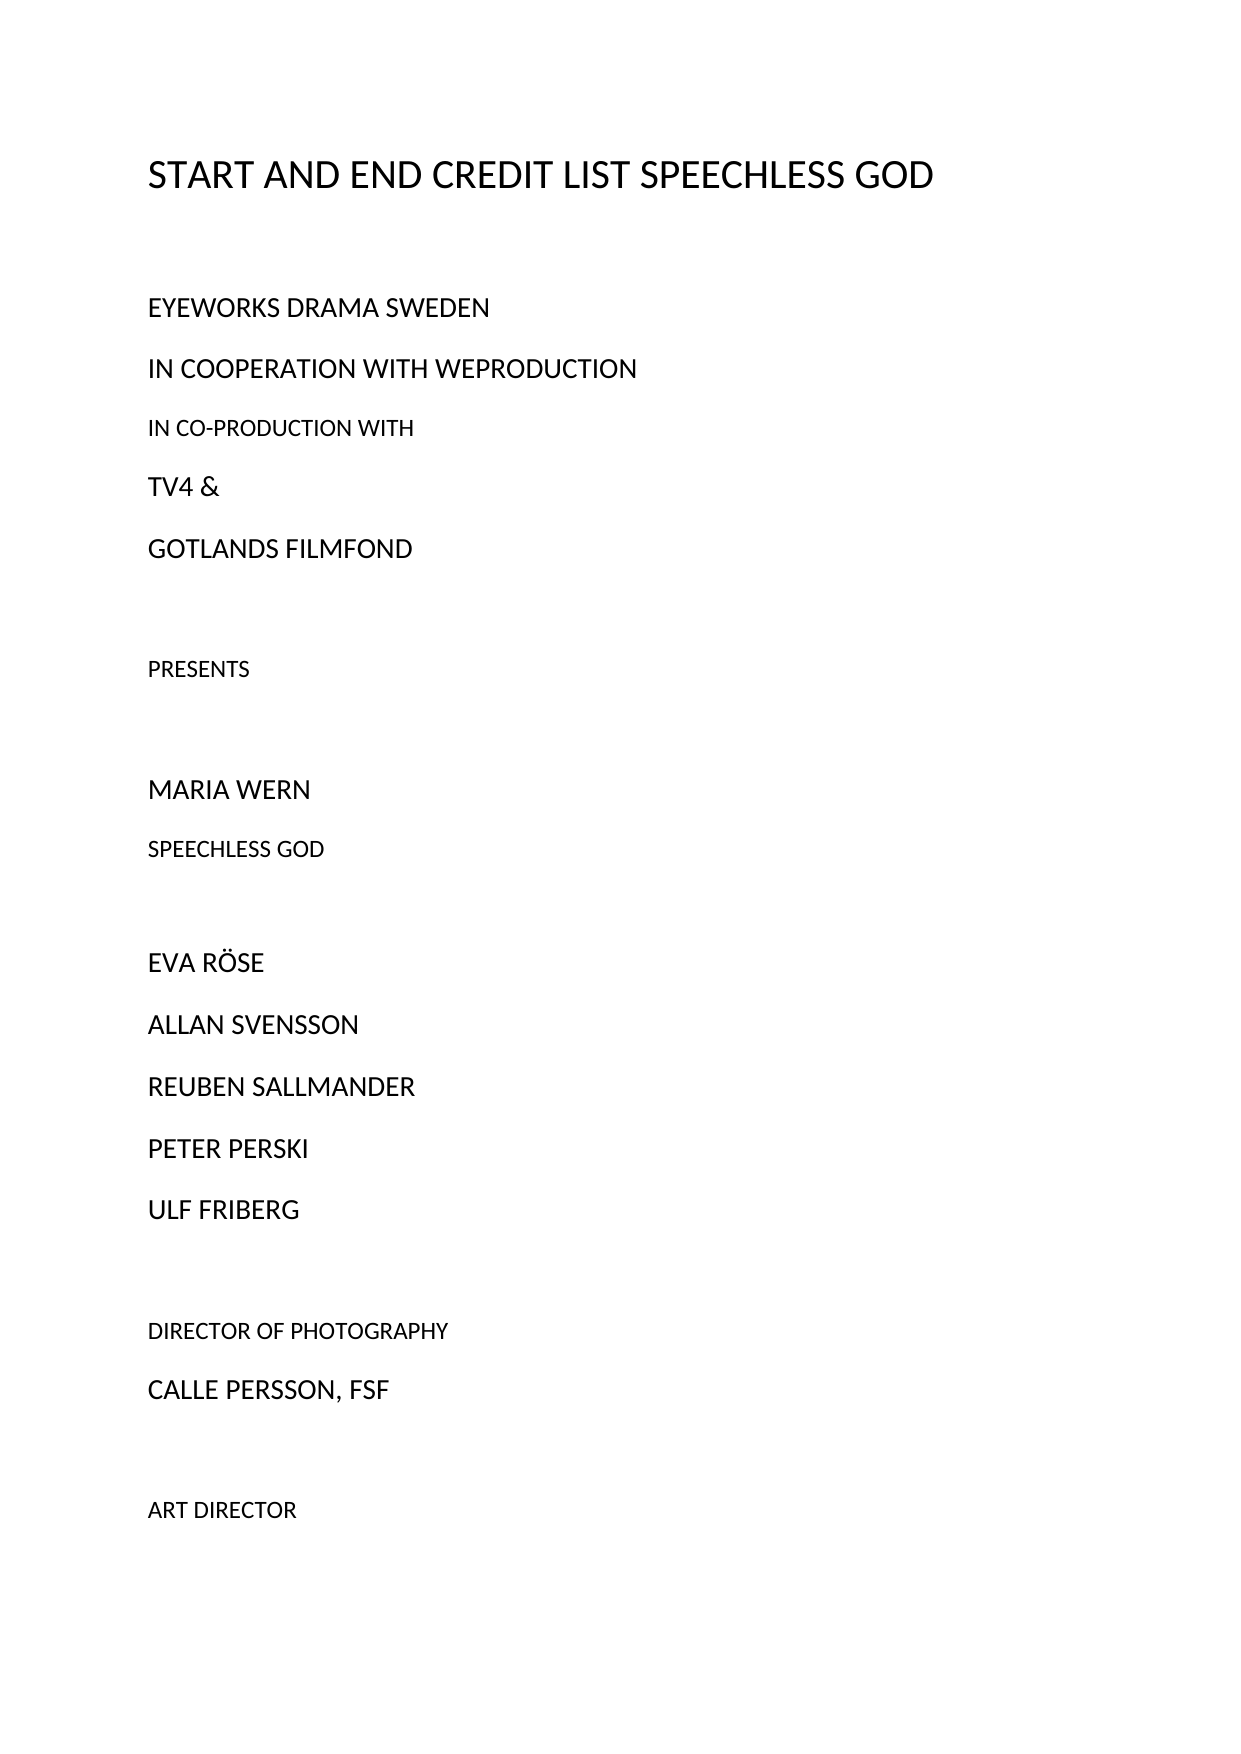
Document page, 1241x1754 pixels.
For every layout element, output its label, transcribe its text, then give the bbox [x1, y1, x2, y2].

text ART DIRECTOR [148, 1494, 1093, 1525]
text START AND END CREDIT LIST SPEECHLESS GOD [148, 148, 1093, 198]
text ALLAN SVENSSON [148, 1006, 1093, 1042]
text GOTLANDS FILMFOND [148, 530, 1093, 565]
text IN CO-PRODUCTION WITH [148, 412, 1093, 443]
text SPEECHLESS GOD [148, 833, 1093, 863]
text MARIA WERN [148, 771, 1093, 807]
text IN COOPERATION WITH WEPRODUCTION [148, 350, 1093, 386]
text PETER PERSKI [148, 1130, 1093, 1165]
text DIRECTOR OF PHOTOGRAPHY [148, 1315, 1093, 1346]
text CALLE PERSSON, FSF [148, 1371, 1093, 1406]
text REUBEN SALLMANDER [148, 1068, 1093, 1103]
text ULF FRIBERG [148, 1191, 1093, 1227]
text PRESENTS [148, 653, 1093, 684]
text TV4 & [148, 468, 1093, 504]
text EYEWORKS DRAMA SWEDEN [148, 289, 1093, 324]
text EVA RÖSE [148, 944, 1093, 980]
